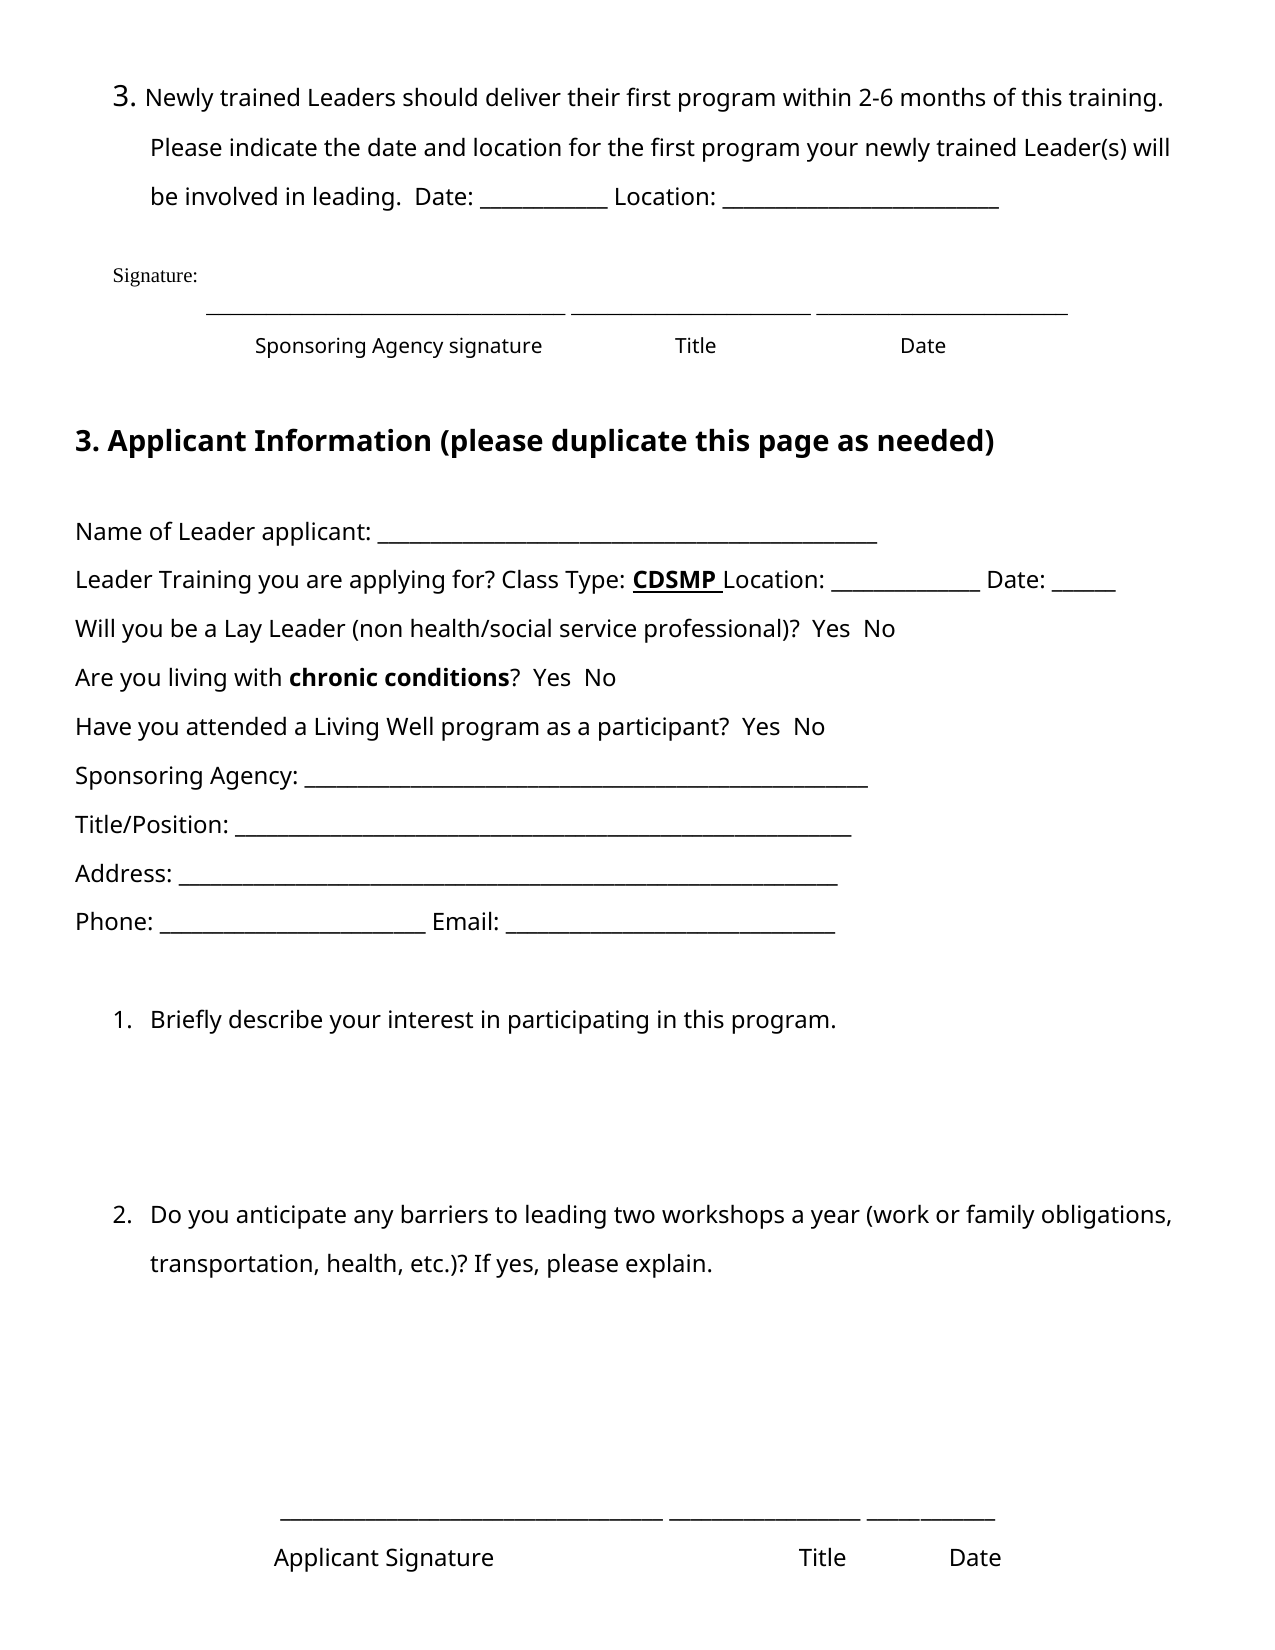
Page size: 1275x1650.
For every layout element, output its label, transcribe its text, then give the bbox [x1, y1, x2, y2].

text Title/Position: __________________________________________________________ [75, 807, 1200, 840]
text Phone: _________________________ Email: _______________________________ [75, 905, 1200, 938]
text Have you attended a Living Well program as a participant? Yes No [75, 710, 1200, 742]
text Sponsoring Agency: _____________________________________________________ [75, 759, 1200, 791]
text Will you be a Lay Leader (non health/social service professional)? Yes No [75, 612, 1200, 645]
text Applicant Signature Title Date [75, 1540, 1200, 1573]
text Leader Training you are applying for? Class Type: CDSMP Location: ______________ Date: ______ [75, 563, 1200, 596]
text 3. Applicant Information (please duplicate this page as needed) [75, 420, 1200, 459]
text ____________________________________ __________________ ____________ [75, 1491, 1200, 1524]
text 3. Newly trained Leaders should deliver their first program within 2-6 months of this training. Please indicate the date and location for the first program your newly trained Leader(s) will be involved in leading. Date: ____________ Location: __________________________ [112, 75, 1200, 212]
list Do you anticipate any barriers to leading two workshops a year (work or family obligations, transportation, health, etc.)? If yes, please explain. [112, 1198, 1200, 1280]
text Address: ______________________________________________________________ [75, 856, 1200, 889]
list Briefly describe your interest in participating in this program. [112, 1003, 1200, 1036]
text Name of Leader applicant: _______________________________________________ [75, 514, 1200, 547]
text Are you living with chronic conditions? Yes No [75, 661, 1200, 693]
text Sponsoring Agency signature Title Date [75, 332, 1200, 360]
text Signature: [75, 263, 1200, 287]
text ______________________________ ____________________ _____________________ [75, 290, 1200, 318]
